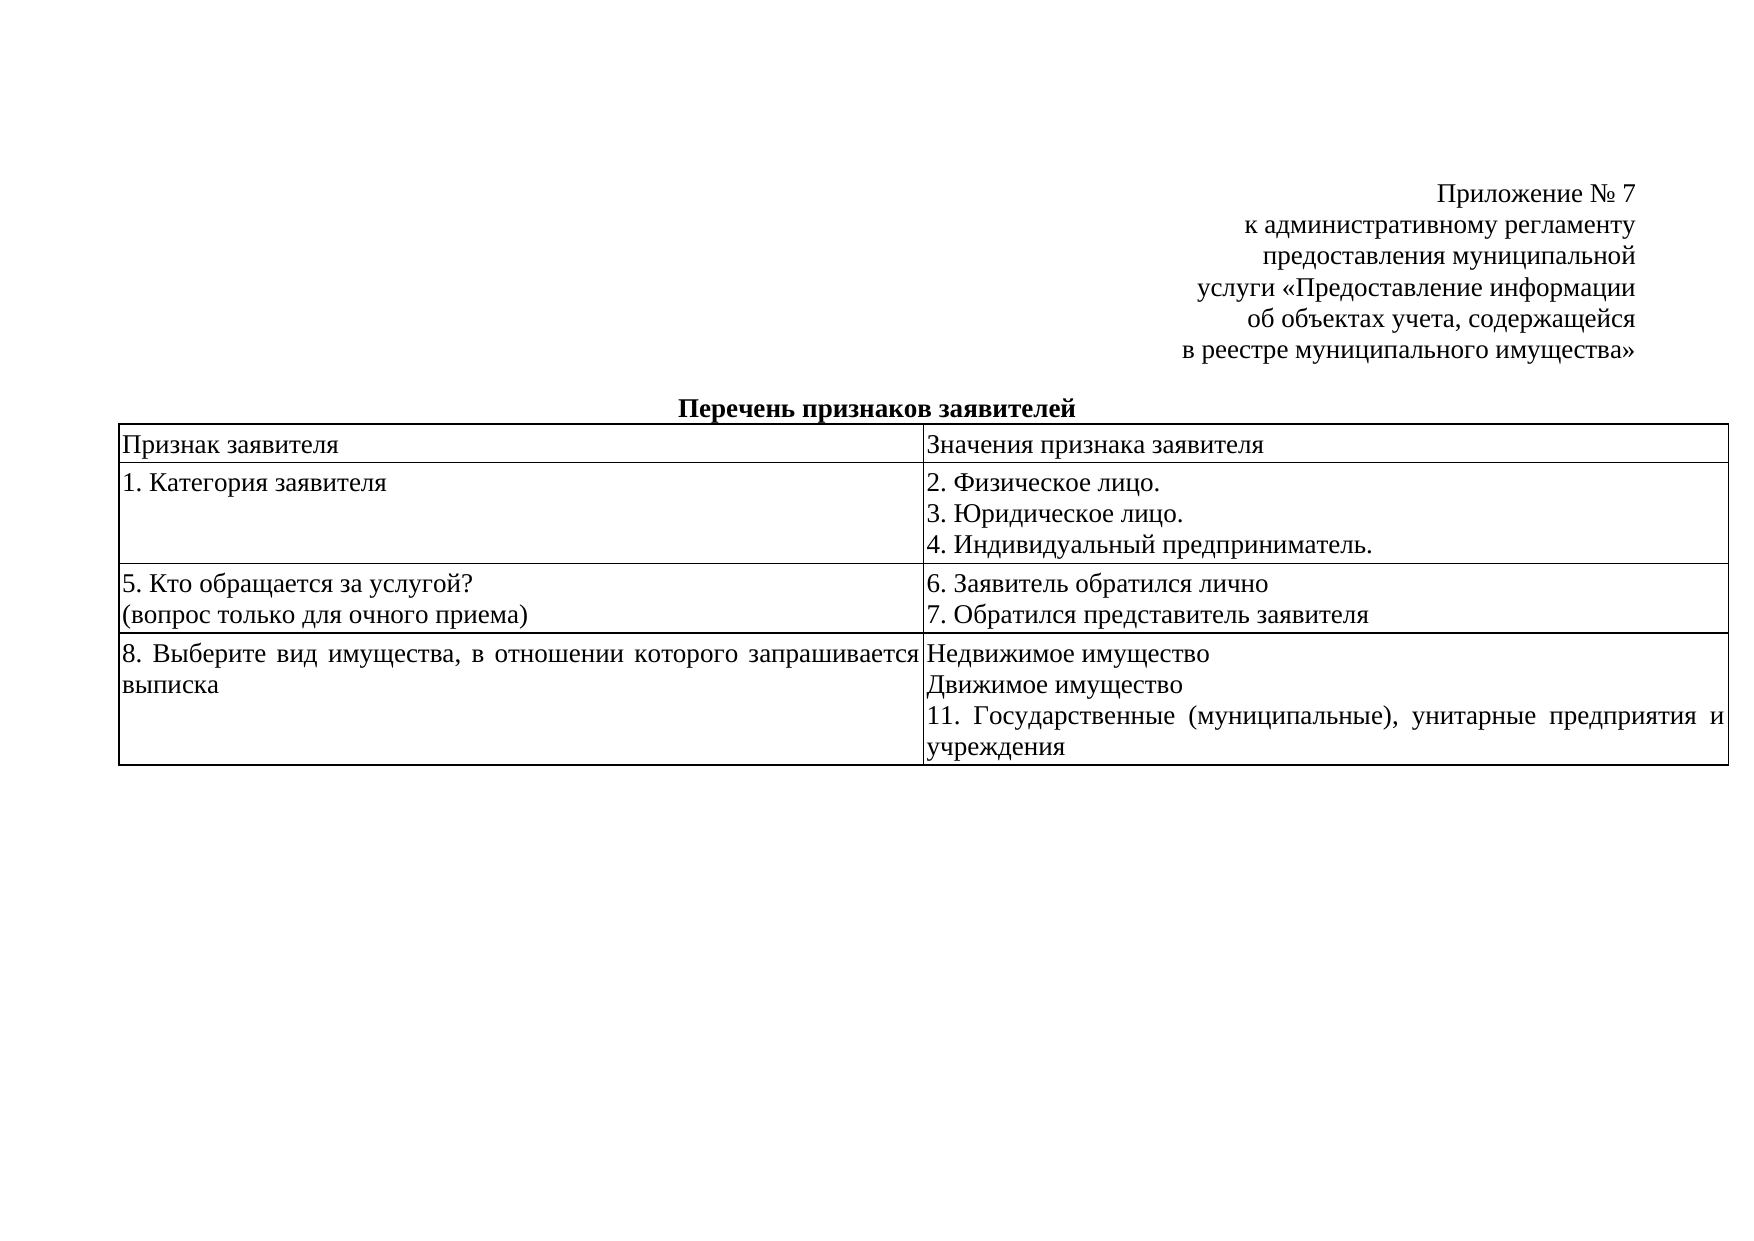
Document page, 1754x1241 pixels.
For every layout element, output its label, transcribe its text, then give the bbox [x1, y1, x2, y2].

table_cell 2. Физическое лицо. 3. Юридическое лицо. 4. Индивидуальный предприниматель. [924, 463, 1728, 563]
text услуги «Предоставление информации [118, 271, 1636, 302]
text об объектах учета, содержащейся [118, 302, 1636, 333]
table_header Признак заявителя [120, 425, 923, 462]
table_header Значения признака заявителя [924, 425, 1728, 462]
text Приложение № 7 [118, 177, 1636, 208]
table_cell 1. Категория заявителя [120, 463, 923, 563]
table_cell 8. Выберите вид имущества, в отношении которого запрашивается выписка [120, 634, 923, 764]
text предоставления муниципальной [118, 239, 1636, 271]
table_cell 5. Кто обращается за услугой? (вопрос только для очного приема) [120, 564, 923, 632]
text в реестре муниципального имущества» [118, 333, 1636, 364]
text к административному регламенту [118, 208, 1636, 239]
table_cell 6. Заявитель обратился лично 7. Обратился представитель заявителя [924, 564, 1728, 632]
text Перечень признаков заявителей [118, 392, 1636, 423]
table_cell Недвижимое имущество Движимое имущество 11. Государственные (муниципальные), унитарные предприятия и учреждения [924, 634, 1728, 764]
